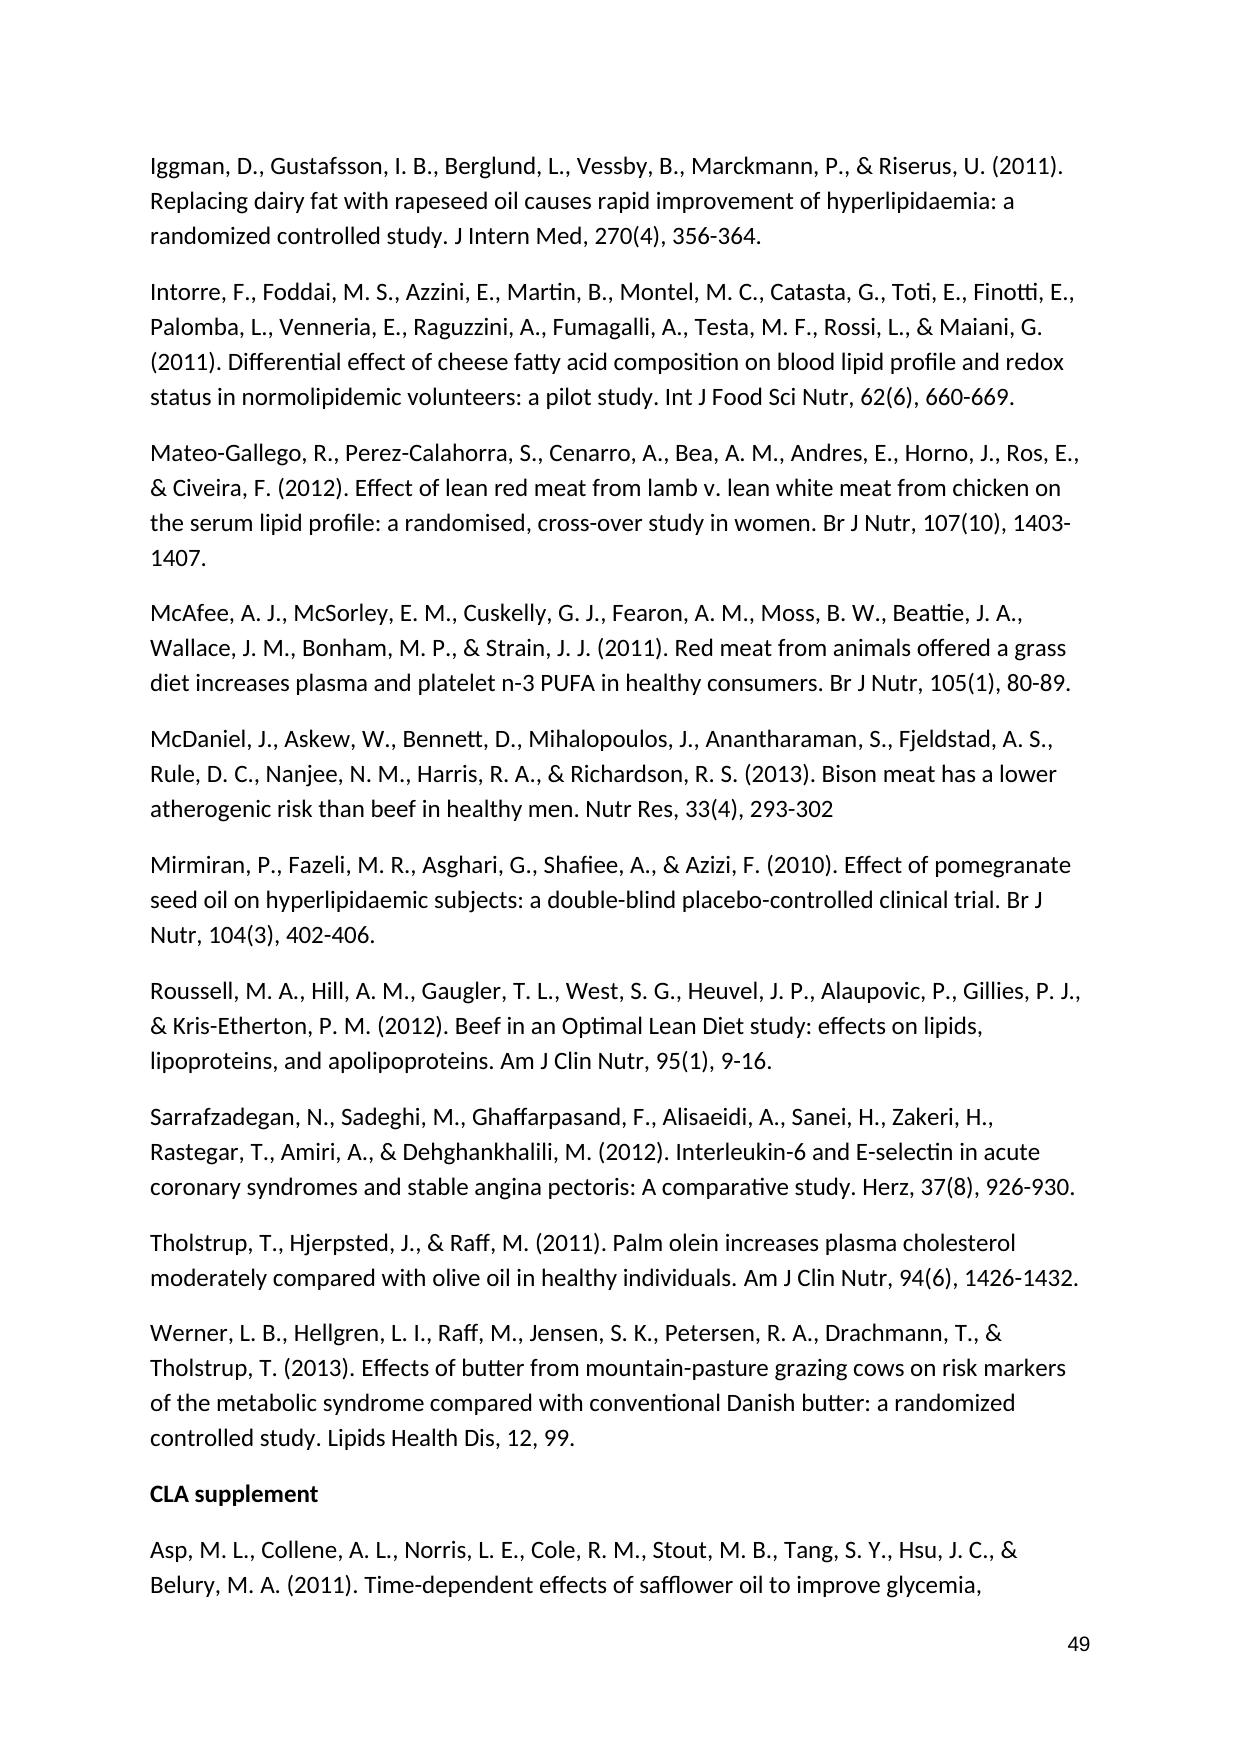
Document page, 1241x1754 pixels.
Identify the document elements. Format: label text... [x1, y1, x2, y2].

text Tholstrup, T., Hjerpsted, J., & Raff, M. (2011). Palm olein increases plasma cholesterol moderately compared with olive oil in healthy individuals. Am J Clin Nutr, 94(6), 1426-1432. [150, 1227, 1090, 1292]
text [150, 1534, 1090, 1600]
text Roussell, M. A., Hill, A. M., Gaugler, T. L., West, S. G., Heuvel, J. P., Alaupovic, P., Gillies, P. J., & Kris-Etherton, P. M. (2012). Beef in an Optimal Lean Diet study: effects on lipids, lipoproteins, and apolipoproteins. Am J Clin Nutr, 95(1), 9-16. [150, 975, 1090, 1076]
text CLA supplement [150, 1478, 1090, 1509]
text McDaniel, J., Askew, W., Bennett, D., Mihalopoulos, J., Anantharaman, S., Fjeldstad, A. S., Rule, D. C., Nanjee, N. M., Harris, R. A., & Richardson, R. S. (2013). Bison meat has a lower atherogenic risk than beef in healthy men. Nutr Res, 33(4), 293-302 [150, 723, 1090, 824]
text Werner, L. B., Hellgren, L. I., Raff, M., Jensen, S. K., Petersen, R. A., Drachmann, T., & Tholstrup, T. (2013). Effects of butter from mountain-pasture grazing cows on risk markers of the metabolic syndrome compared with conventional Danish butter: a randomized controlled study. Lipids Health Dis, 12, 99. [150, 1317, 1090, 1453]
text Mirmiran, P., Fazeli, M. R., Asghari, G., Shafiee, A., & Azizi, F. (2010). Effect of pomegranate seed oil on hyperlipidaemic subjects: a double-blind placebo-controlled clinical trial. Br J Nutr, 104(3), 402-406. [150, 849, 1090, 950]
text Mateo-Gallego, R., Perez-Calahorra, S., Cenarro, A., Bea, A. M., Andres, E., Horno, J., Ros, E., & Civeira, F. (2012). Effect of lean red meat from lamb v. lean white meat from chicken on the serum lipid profile: a randomised, cross-over study in women. Br J Nutr, 107(10), 1403-1407. [150, 437, 1090, 572]
text McAfee, A. J., McSorley, E. M., Cuskelly, G. J., Fearon, A. M., Moss, B. W., Beattie, J. A., Wallace, J. M., Bonham, M. P., & Strain, J. J. (2011). Red meat from animals offered a grass diet increases plasma and platelet n-3 PUFA in healthy consumers. Br J Nutr, 105(1), 80-89. [150, 597, 1090, 698]
text Sarrafzadegan, N., Sadeghi, M., Ghaffarpasand, F., Alisaeidi, A., Sanei, H., Zakeri, H., Rastegar, T., Amiri, A., & Dehghankhalili, M. (2012). Interleukin-6 and E-selectin in acute coronary syndromes and stable angina pectoris: A comparative study. Herz, 37(8), 926-930. [150, 1101, 1090, 1201]
text Iggman, D., Gustafsson, I. B., Berglund, L., Vessby, B., Marckmann, P., & Riserus, U. (2011). Replacing dairy fat with rapeseed oil causes rapid improvement of hyperlipidaemia: a randomized controlled study. J Intern Med, 270(4), 356-364. [150, 150, 1090, 251]
text Intorre, F., Foddai, M. S., Azzini, E., Martin, B., Montel, M. C., Catasta, G., Toti, E., Finotti, E., Palomba, L., Venneria, E., Raguzzini, A., Fumagalli, A., Testa, M. F., Rossi, L., & Maiani, G. (2011). Differential effect of cheese fatty acid composition on blood lipid profile and redox status in normolipidemic volunteers: a pilot study. Int J Food Sci Nutr, 62(6), 660-669. [150, 276, 1090, 411]
